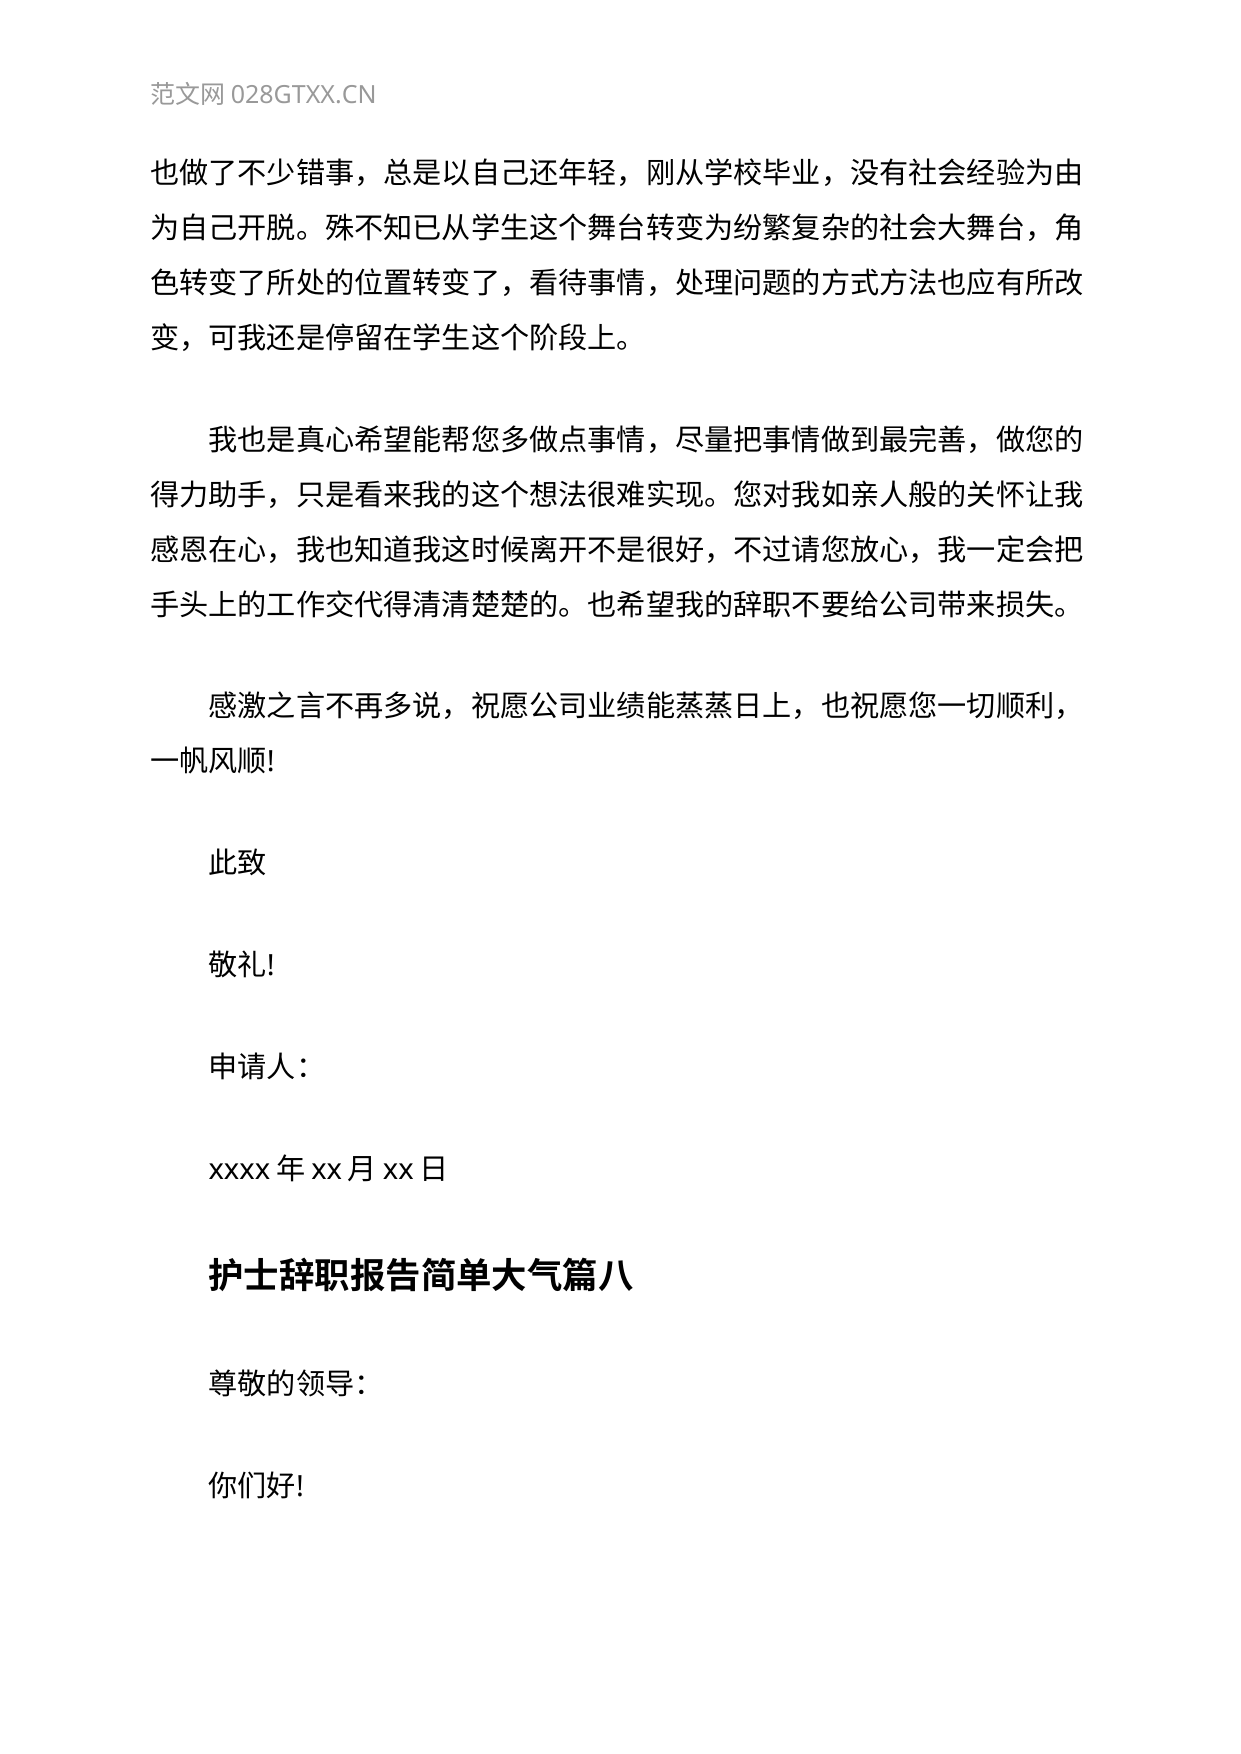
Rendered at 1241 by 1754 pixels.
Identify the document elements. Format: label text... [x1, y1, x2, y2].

text xxxx年xx月xx日 [150, 1145, 1090, 1188]
text 我也是真心希望能帮您多做点事情，尽量把事情做到最完善，做您的得力助手，只是看来我的这个想法很难实现。您对我如亲人般的关怀让我感恩在心，我也知道我这时候离开不是很好，不过请您放心，我一定会把手头上的工作交代得清清楚楚的。也希望我的辞职不要给公司带来损失。 [150, 416, 1090, 623]
text 护士辞职报告简单大气篇八 [150, 1247, 1090, 1298]
text 尊敬的领导： [150, 1361, 1090, 1403]
text 敬礼! [150, 942, 1090, 984]
text 申请人： [150, 1043, 1090, 1086]
text 感激之言不再多说，祝愿公司业绩能蒸蒸日上，也祝愿您一切顺利，一帆风顺! [150, 683, 1090, 780]
text 你们好! [150, 1462, 1090, 1505]
text 此致 [150, 840, 1090, 882]
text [150, 150, 1090, 357]
